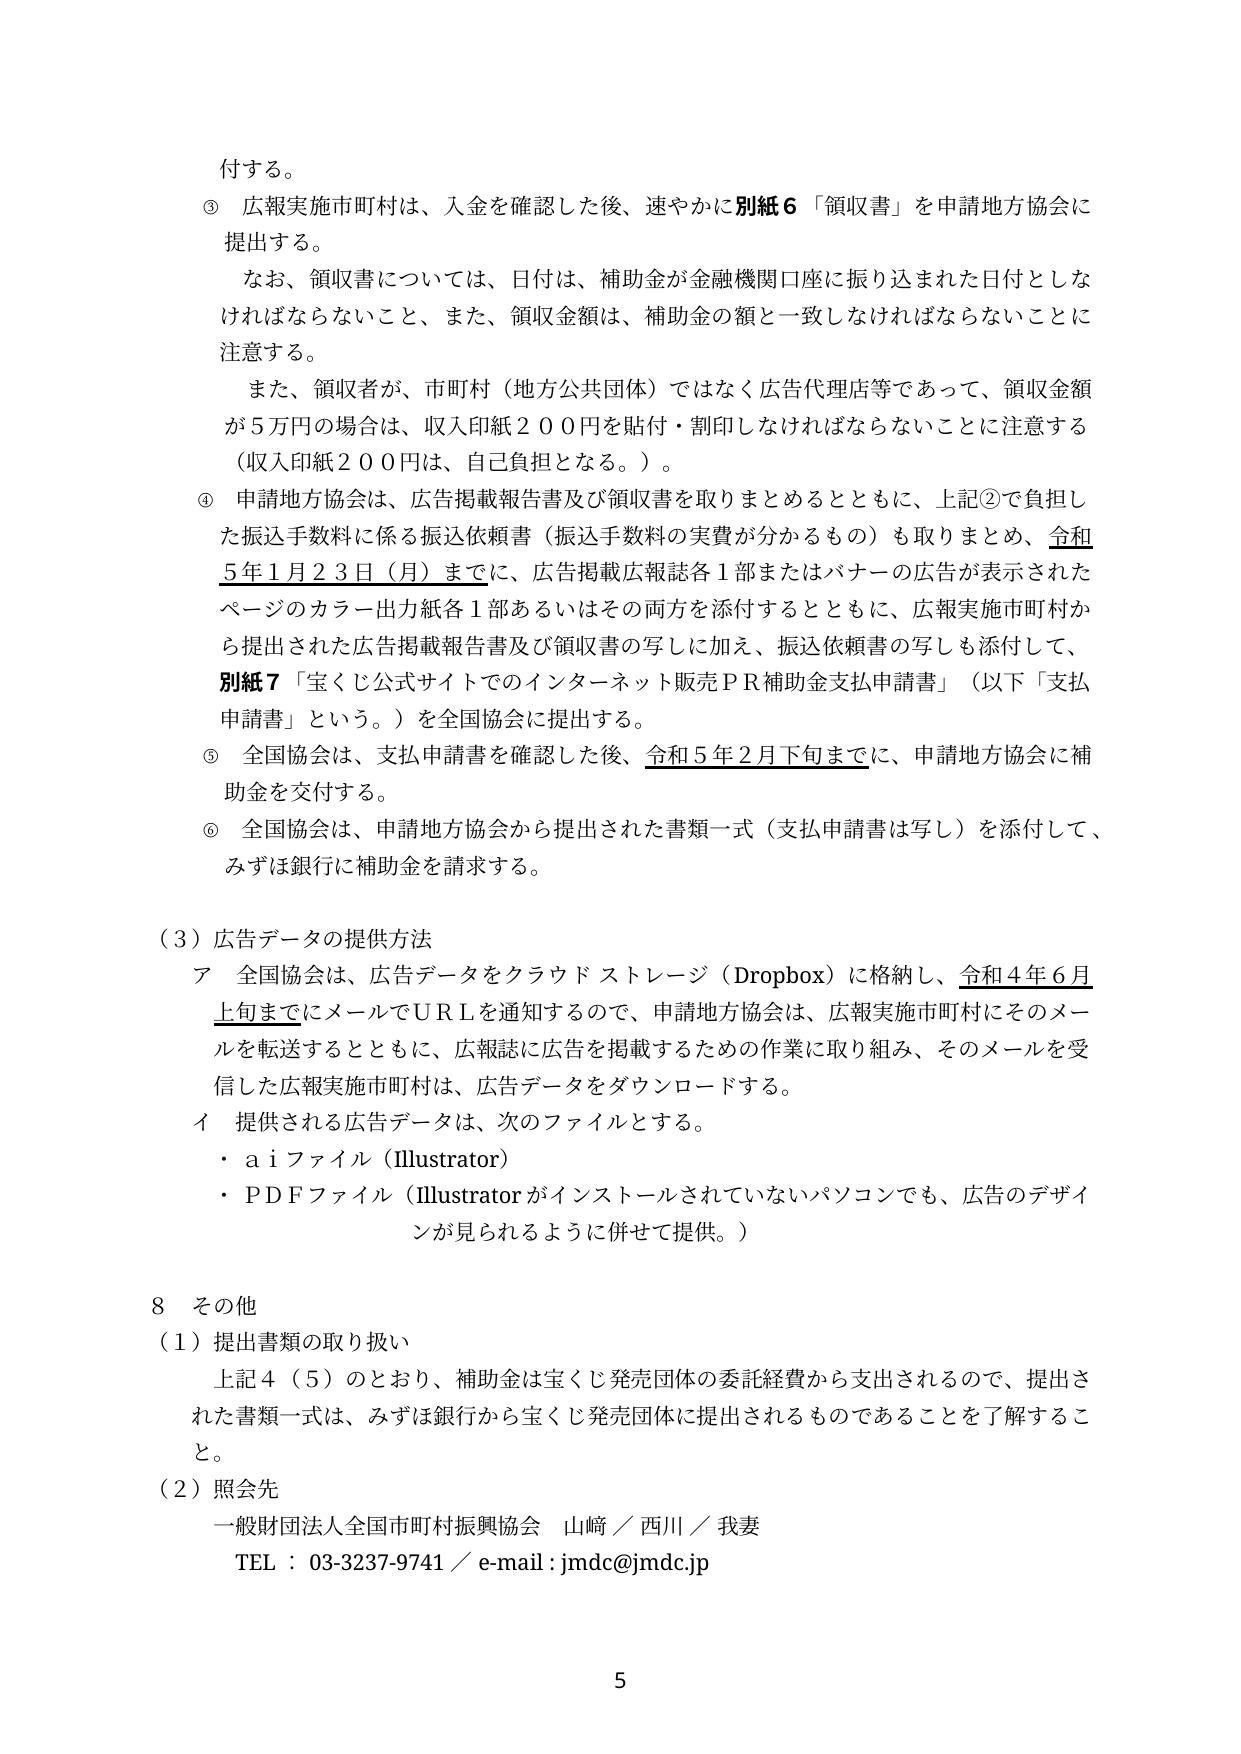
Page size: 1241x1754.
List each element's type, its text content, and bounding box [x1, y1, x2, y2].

text （３）広告データの提供方法 [148, 919, 1092, 956]
text ア 全国協会は、広告データをクラウド ストレージ（Dropbox）に格納し、令和４年６月上旬までにメールでＵＲＬを通知するので、申請地方協会は、広報実施市町村にそのメールを転送するとともに、広報誌に広告を掲載するための作業に取り組み、そのメールを受信した広報実施市町村は、広告データをダウンロードする。 [191, 956, 1092, 1103]
text TEL ： 03-3237-9741 ／ e-mail : jmdc@jmdc.jp [148, 1543, 1092, 1579]
text ・ ａｉファイル（Illustrator） [148, 1139, 1092, 1176]
text ⑤ 全国協会は、支払申請書を確認した後、令和５年２月下旬までに、申請地方協会に補助金を交付する。 [202, 736, 1092, 809]
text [197, 149, 1092, 186]
text 一般財団法人全国市町村振興協会 山﨑 ／ 西川 ／ 我妻 [148, 1506, 1092, 1543]
text ⑥ 全国協会は、申請地方協会から提出された書類一式（支払申請書は写し）を添付して、みずほ銀行に補助金を請求する。 [202, 809, 1092, 883]
text ・ ＰＤＦファイル（Illustratorがインストールされていないパソコンでも、広告のデザインが見られるように併せて提供。） [213, 1176, 1092, 1249]
text なお、領収書については、日付は、補助金が金融機関口座に振り込まれた日付としなければならないこと、また、領収金額は、補助金の額と一致しなければならないことに注意する。 [197, 259, 1092, 369]
text （２）照会先 [148, 1469, 1092, 1506]
text ④ 申請地方協会は、広告掲載報告書及び領収書を取りまとめるとともに、上記②で負担した振込手数料に係る振込依頼書（振込手数料の実費が分かるもの）も取りまとめ、令和５年１月２３日（月）までに、広告掲載広報誌各１部またはバナーの広告が表示されたページのカラー出力紙各１部あるいはその両方を添付するとともに、広報実施市町村から提出された広告掲載報告書及び領収書の写しに加え、振込依頼書の写しも添付して、別紙７「宝くじ公式サイトでのインターネット販売ＰＲ補助金支払申請書」（以下「支払申請書」という。）を全国協会に提出する。 [197, 479, 1092, 736]
text イ 提供される広告データは、次のファイルとする。 [148, 1103, 1092, 1139]
text ③ 広報実施市町村は、入金を確認した後、速やかに別紙６「領収書」を申請地方協会に提出する。 [202, 186, 1092, 259]
text ８ その他 [148, 1286, 1092, 1323]
text また、領収者が、市町村（地方公共団体）ではなく広告代理店等であって、領収金額が５万円の場合は、収入印紙２００円を貼付・割印しなければならないことに注意する（収入印紙２００円は、自己負担となる。）。 [224, 369, 1092, 479]
text （１）提出書類の取り扱い [148, 1323, 1092, 1359]
text 上記４（５）のとおり、補助金は宝くじ発売団体の委託経費から支出されるので、提出された書類一式は、みずほ銀行から宝くじ発売団体に提出されるものであることを了解すること。 [191, 1359, 1092, 1469]
